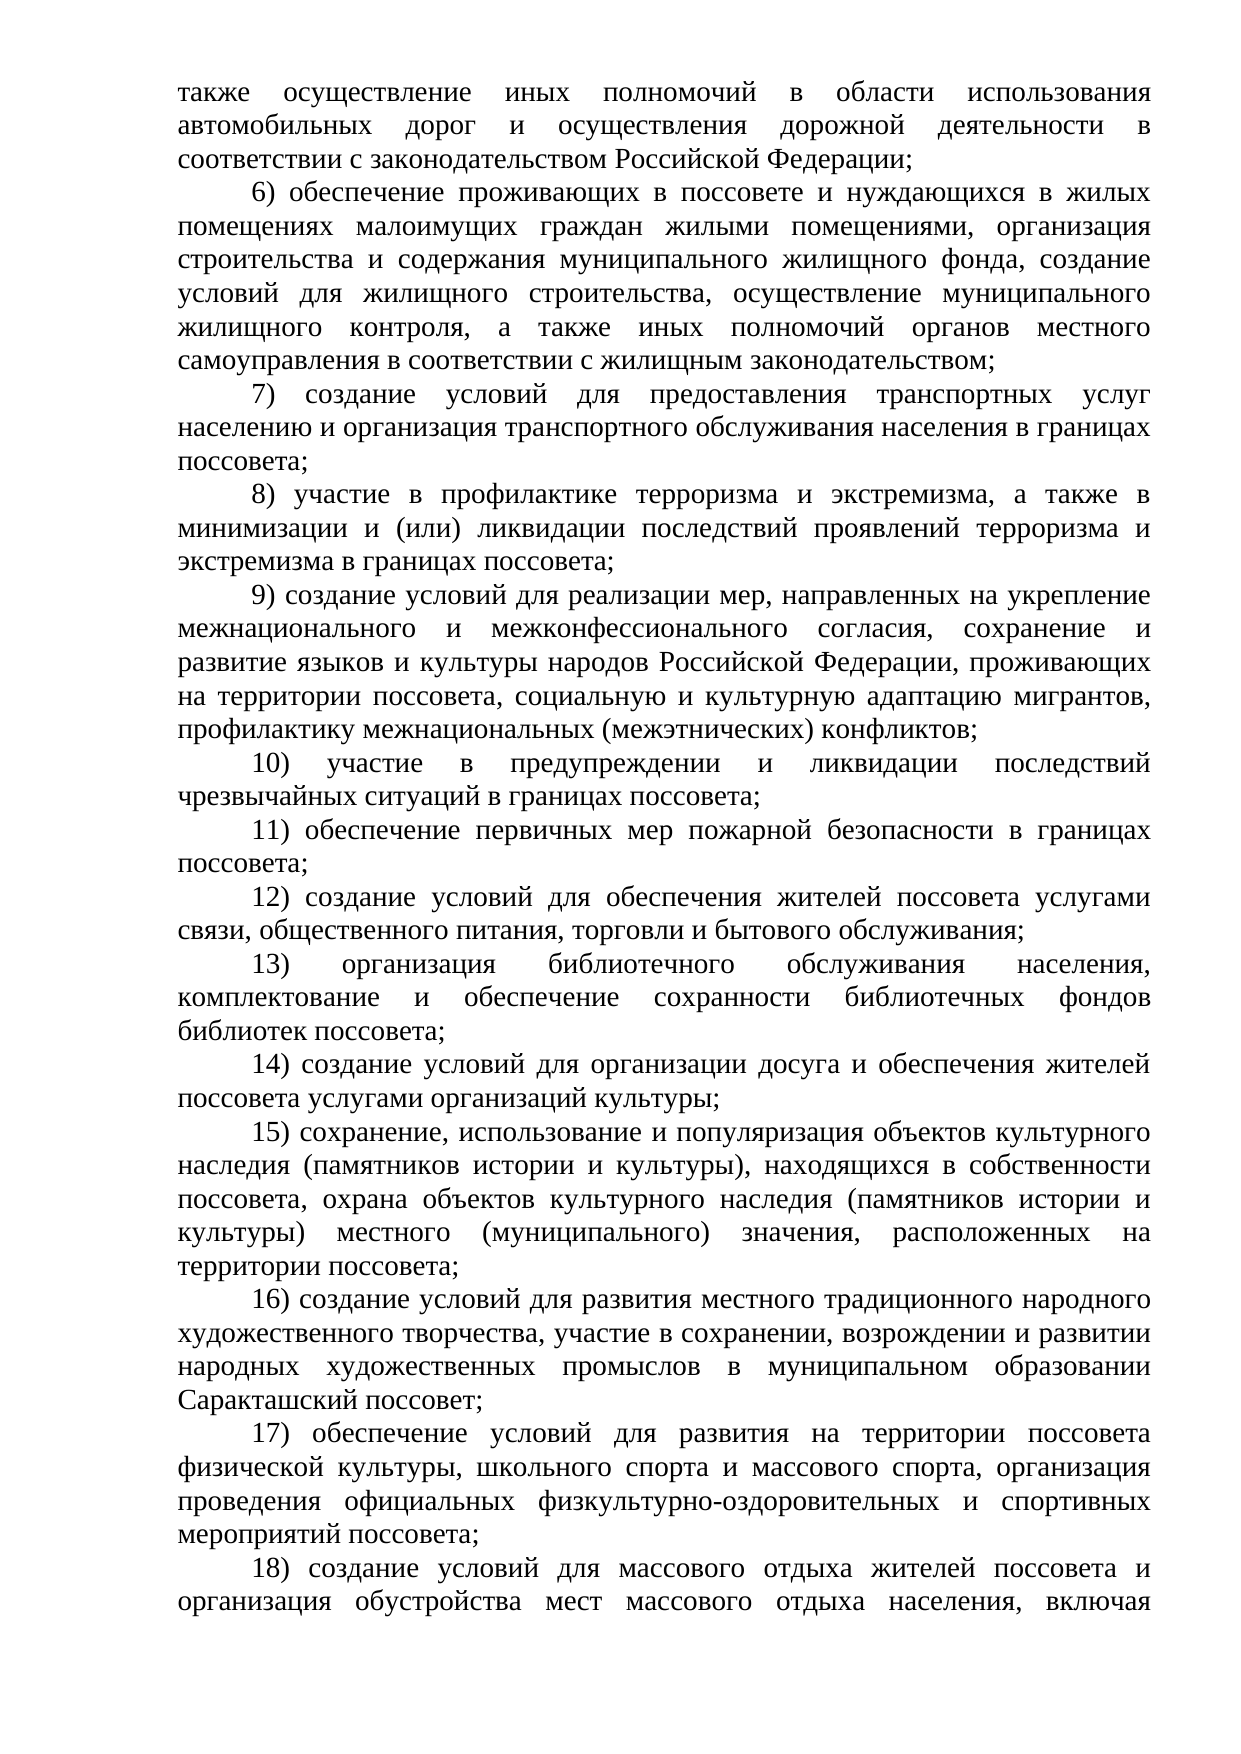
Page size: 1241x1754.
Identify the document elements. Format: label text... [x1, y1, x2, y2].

text 11) обеспечение первичных мер пожарной безопасности в границах поссовета; [177, 812, 1152, 879]
text 16) создание условий для развития местного традиционного народного художественного творчества, участие в сохранении, возрождении и развитии народных художественных промыслов в муниципальном образовании Саракташский поссовет; [177, 1281, 1152, 1416]
text 7) создание условий для предоставления транспортных услуг населению и организация транспортного обслуживания населения в границах поссовета; [177, 376, 1152, 476]
text 9) создание условий для реализации мер, направленных на укрепление межнационального и межконфессионального согласия, сохранение и развитие языков и культуры народов Российской Федерации, проживающих на территории поссовета, социальную и культурную адаптацию мигрантов, профилактику межнациональных (межэтнических) конфликтов; [177, 577, 1152, 745]
text 14) создание условий для организации досуга и обеспечения жителей поссовета услугами организаций культуры; [177, 1047, 1152, 1114]
text 15) сохранение, использование и популяризация объектов культурного наследия (памятников истории и культуры), находящихся в собственности поссовета, охрана объектов культурного наследия (памятников истории и культуры) местного (муниципального) значения, расположенных на территории поссовета; [177, 1114, 1152, 1281]
text 6) обеспечение проживающих в поссовете и нуждающихся в жилых помещениях малоимущих граждан жилыми помещениями, организация строительства и содержания муниципального жилищного фонда, создание условий для жилищного строительства, осуществление муниципального жилищного контроля, а также иных полномочий органов местного самоуправления в соответствии с жилищным законодательством; [177, 174, 1152, 376]
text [177, 74, 1152, 174]
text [177, 1550, 1152, 1617]
text 12) создание условий для обеспечения жителей поссовета услугами связи, общественного питания, торговли и бытового обслуживания; [177, 879, 1152, 946]
text 13) организация библиотечного обслуживания населения, комплектование и обеспечение сохранности библиотечных фондов библиотек поссовета; [177, 946, 1152, 1047]
text 17) обеспечение условий для развития на территории поссовета физической культуры, школьного спорта и массового спорта, организация проведения официальных физкультурно-оздоровительных и спортивных мероприятий поссовета; [177, 1416, 1152, 1550]
text 10) участие в предупреждении и ликвидации последствий чрезвычайных ситуаций в границах поссовета; [177, 745, 1152, 812]
text 8) участие в профилактике терроризма и экстремизма, а также в минимизации и (или) ликвидации последствий проявлений терроризма и экстремизма в границах поссовета; [177, 476, 1152, 577]
